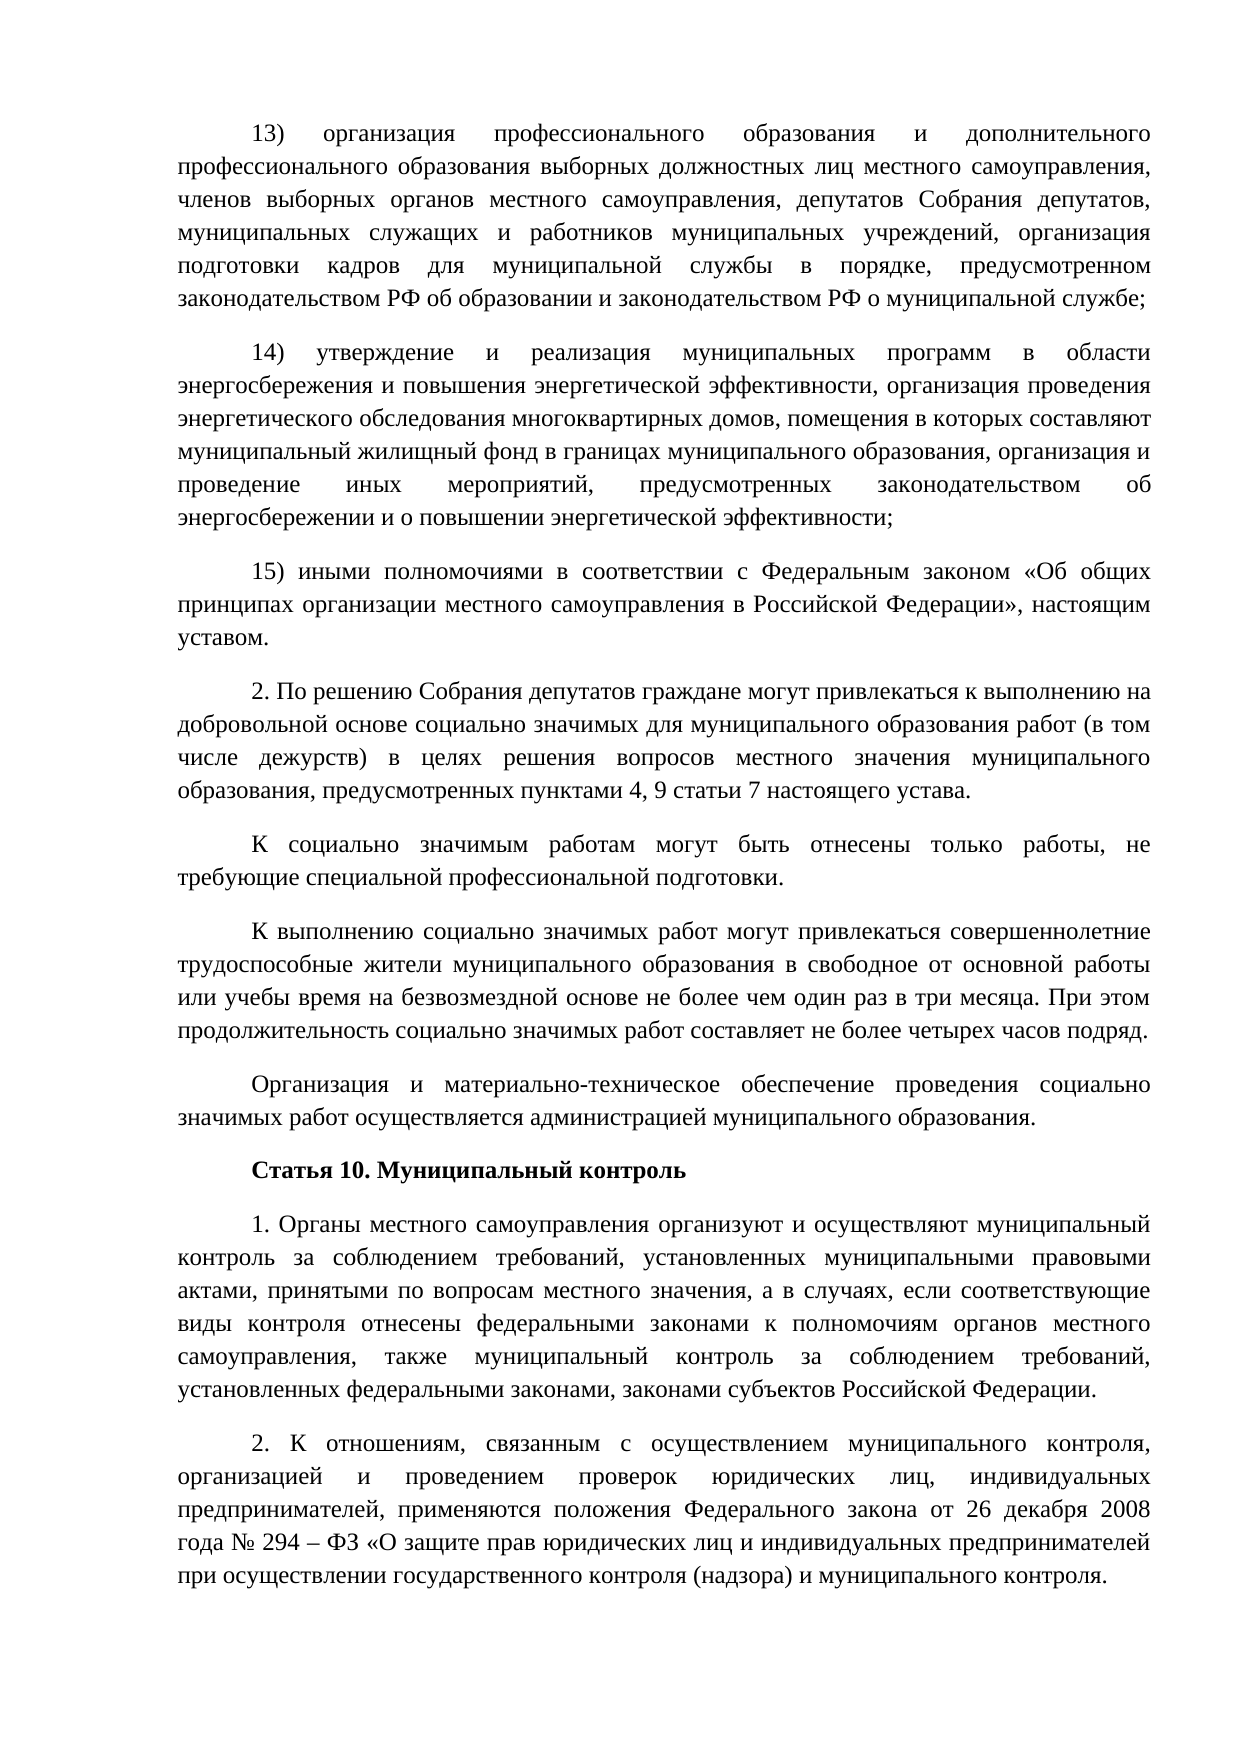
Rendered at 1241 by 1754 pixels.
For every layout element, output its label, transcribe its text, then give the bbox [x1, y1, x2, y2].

text 13) организация профессионального образования и дополнительного профессионального образования выборных должностных лиц местного самоуправления, членов выборных органов местного самоуправления, депутатов Собрания депутатов, муниципальных служащих и работников муниципальных учреждений, организация подготовки кадров для муниципальной службы в порядке, предусмотренном законодательством РФ об образовании и законодательством РФ о муниципальной службе; [177, 118, 1152, 312]
text 1. Органы местного самоуправления организуют и осуществляют муниципальный контроль за соблюдением требований, установленных муниципальными правовыми актами, принятыми по вопросам местного значения, а в случаях, если соответствующие виды контроля отнесены федеральными законами к полномочиям органов местного самоуправления, также муниципальный контроль за соблюдением требований, установленных федеральными законами, законами субъектов Российской Федерации. [177, 1209, 1152, 1403]
text К социально значимым работам могут быть отнесены только работы, не требующие специальной профессиональной подготовки. [177, 829, 1152, 891]
text 2. По решению Собрания депутатов граждане могут привлекаться к выполнению на добровольной основе социально значимых для муниципального образования работ (в том числе дежурств) в целях решения вопросов местного значения муниципального образования, предусмотренных пунктами 4, 9 статьи 7 настоящего устава. [177, 676, 1152, 804]
text 2. К отношениям, связанным с осуществлением муниципального контроля, организацией и проведением проверок юридических лиц, индивидуальных предпринимателей, применяются положения Федерального закона от 26 декабря 2008 года № 294 – ФЗ «О защите прав юридических лиц и индивидуальных предпринимателей при осуществлении государственного контроля (надзора) и муниципального контроля. [177, 1428, 1152, 1589]
text К выполнению социально значимых работ могут привлекаться совершеннолетние трудоспособные жители муниципального образования в свободное от основной работы или учебы время на безвозмездной основе не более чем один раз в три месяца. При этом продолжительность социально значимых работ составляет не более четырех часов подряд. [177, 916, 1152, 1043]
text Организация и материально-техническое обеспечение проведения социально значимых работ осуществляется администрацией муниципального образования. [177, 1069, 1152, 1130]
text 14) утверждение и реализация муниципальных программ в области энергосбережения и повышения энергетической эффективности, организация проведения энергетического обследования многоквартирных домов, помещения в которых составляют муниципальный жилищный фонд в границах муниципального образования, организация и проведение иных мероприятий, предусмотренных законодательством об энергосбережении и о повышении энергетической эффективности; [177, 337, 1152, 531]
text Статья 10. Муниципальный контроль [177, 1156, 1152, 1184]
text 15) иными полномочиями в соответствии с Федеральным законом «Об общих принципах организации местного самоуправления в Российской Федерации», настоящим уставом. [177, 556, 1152, 651]
